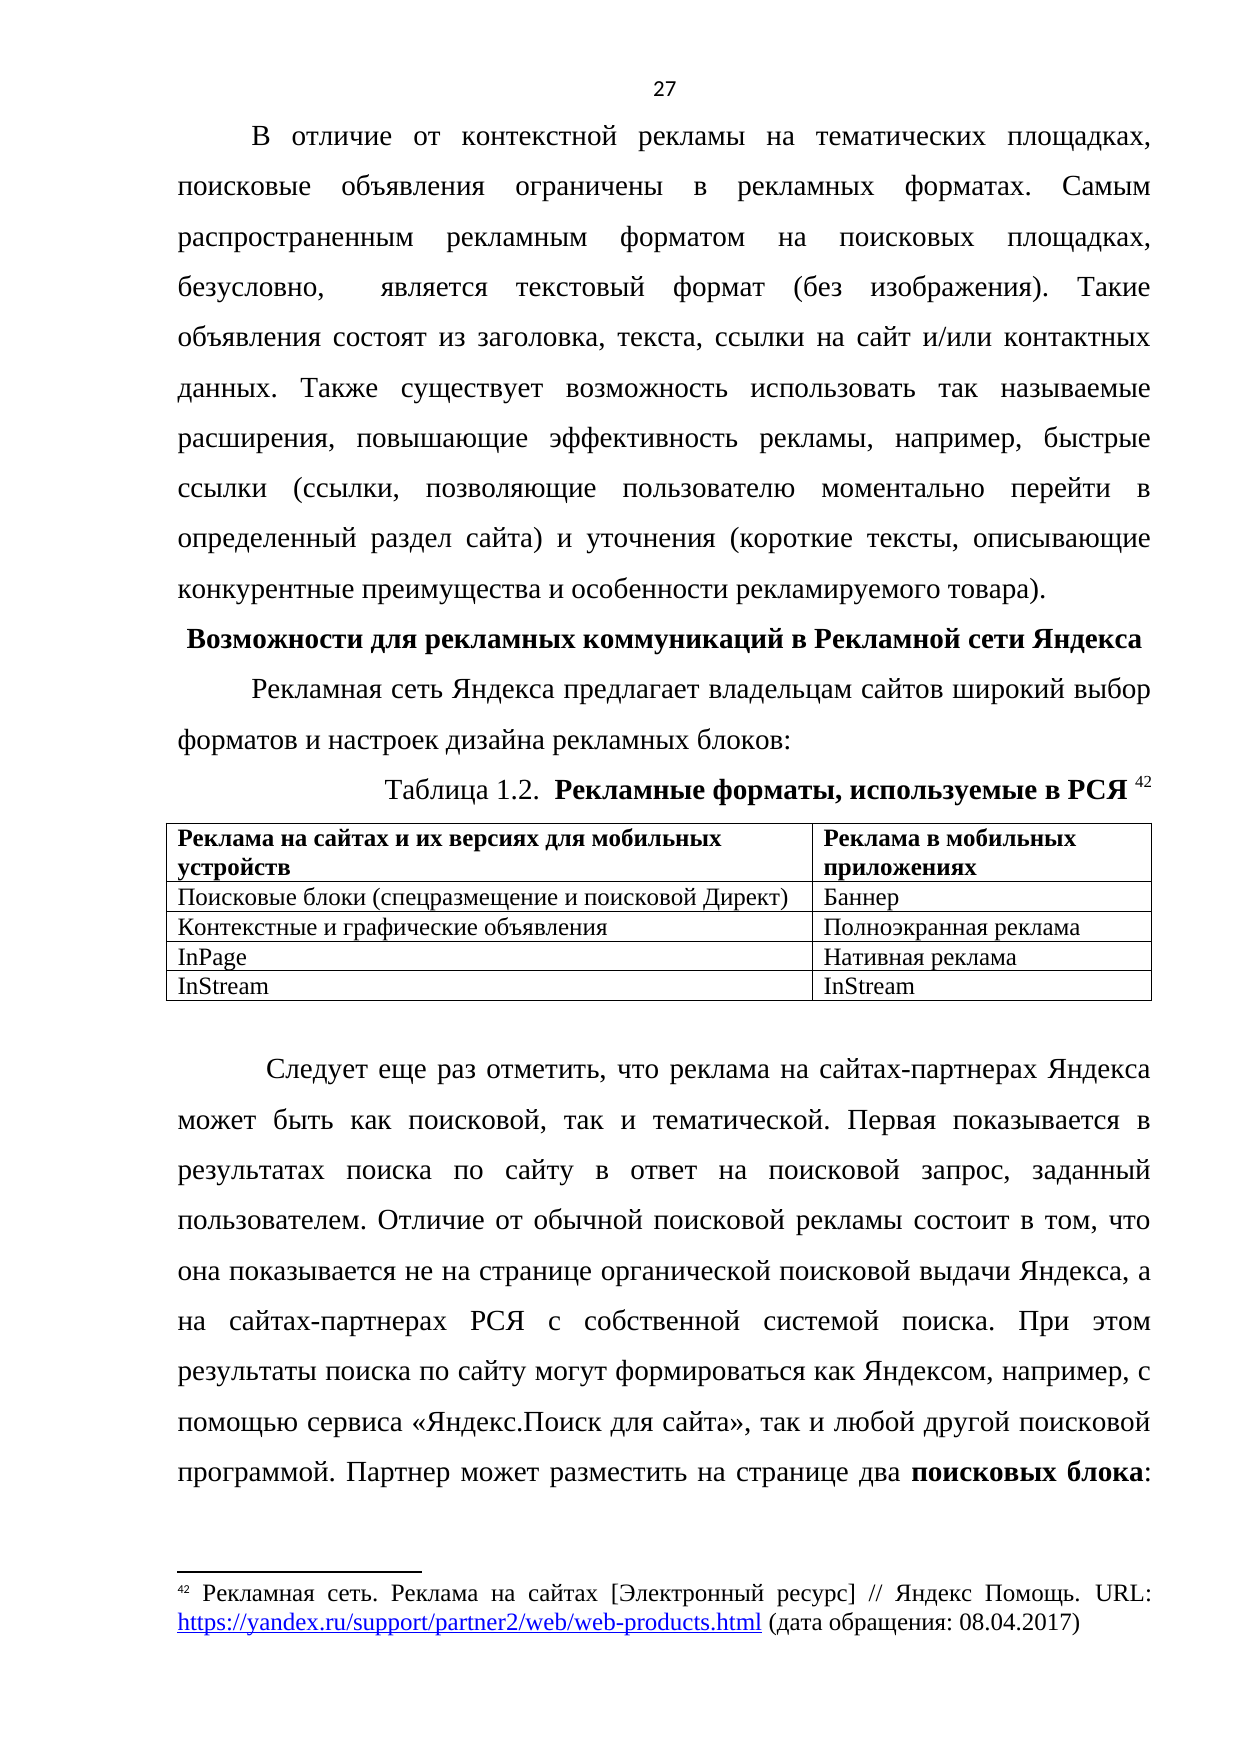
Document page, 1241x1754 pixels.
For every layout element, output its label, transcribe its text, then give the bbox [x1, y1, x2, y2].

table_cell InStream [167, 971, 812, 1000]
table_cell Контекстные и графические объявления [167, 912, 812, 941]
text Возможности для рекламных коммуникаций в Рекламной сети Яндекса [177, 621, 1152, 655]
text В отличие от контекстной рекламы на тематических площадках, поисковые объявления ограничены в рекламных форматах. Самым распространенным рекламным форматом на поисковых площадках, безусловно, является текстовый формат (без изображения). Такие объявления состоят из заголовка, текста, ссылки на сайт и/или контактных данных. Также существует возможность использовать так называемые расширения, повышающие эффективность рекламы, например, быстрые ссылки (ссылки, позволяющие пользователю моментально перейти в определенный раздел сайта) и уточнения (короткие тексты, описывающие конкурентные преимущества и особенности рекламируемого товара). [177, 118, 1152, 604]
table_cell Поисковые блоки (спецразмещение и поисковой Директ) [167, 882, 812, 911]
text Рекламная сеть Яндекса предлагает владельцам сайтов широкий выбор форматов и настроек дизайна рекламных блоков: [177, 672, 1152, 755]
table_cell Полноэкранная реклама [813, 912, 1151, 941]
table_header Реклама на сайтах и их версиях для мобильных устройств [167, 824, 812, 881]
table_cell Баннер [813, 882, 1151, 911]
text Таблица 1.2. Рекламные форматы, используемые в РСЯ [177, 772, 1152, 806]
table_cell InPage [167, 942, 812, 970]
table_cell Нативная реклама [813, 942, 1151, 970]
table_cell InStream [813, 971, 1151, 1000]
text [177, 1052, 1152, 1488]
table_header Реклама в мобильных приложениях [813, 824, 1151, 881]
